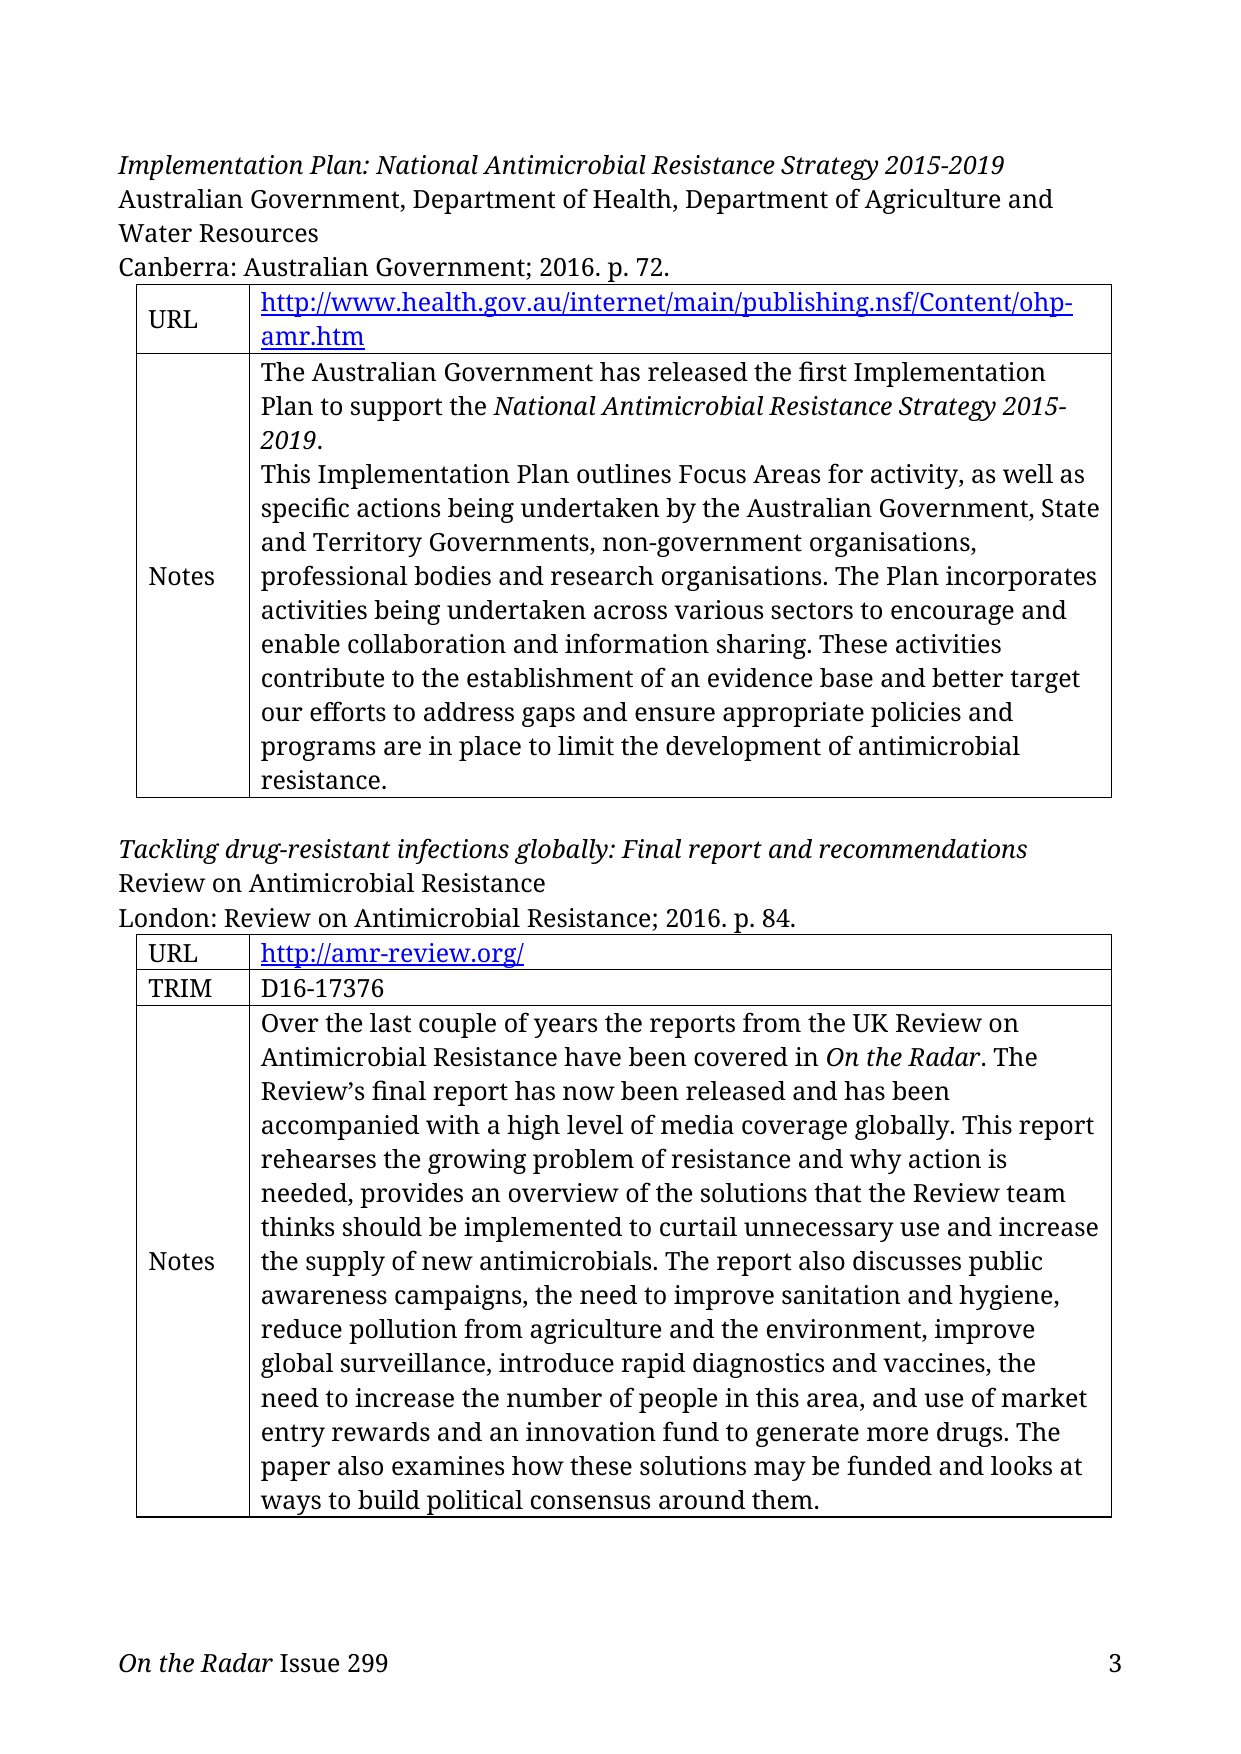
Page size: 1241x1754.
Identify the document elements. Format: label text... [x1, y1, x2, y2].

table_header http://www.health.gov.au/internet/main/publishing.nsf/Content/ohp-amr.htm [250, 285, 1111, 353]
table_cell Notes [137, 354, 249, 797]
text Implementation Plan: National Antimicrobial Resistance Strategy 2015-2019 [118, 148, 1122, 182]
table_cell Notes [137, 1006, 249, 1516]
text Review on Antimicrobial Resistance [118, 866, 1122, 900]
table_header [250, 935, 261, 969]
table_cell Over the last couple of years the reports from the UK Review on Antimicrobial Resistance have been covered in On the Radar. The Review’s final report has now been released and has been accompanied with a high level of media coverage globally. This report rehearses the growing problem of resistance and why action is needed, provides an overview of the solutions that the Review team thinks should be implemented to curtail unnecessary use and increase the supply of new antimicrobials. The report also discusses public awareness campaigns, the need to improve sanitation and hygiene, reduce pollution from agriculture and the environment, improve global surveillance, introduce rapid diagnostics and vaccines, the need to increase the number of people in this area, and use of market entry rewards and an innovation fund to generate more drugs. The paper also examines how these solutions may be funded and looks at ways to build political consensus around them. [250, 1006, 1111, 1516]
table_cell The Australian Government has released the first Implementation Plan to support the National Antimicrobial Resistance Strategy 2015-2019. This Implementation Plan outlines Focus Areas for activity, as well as specific actions being undertaken by the Australian Government, State and Territory Governments, non-government organisations, professional bodies and research organisations. The Plan incorporates activities being undertaken across various sectors to encourage and enable collaboration and information sharing. These activities contribute to the establishment of an evidence base and better target our efforts to address gaps and ensure appropriate policies and programs are in place to limit the development of antimicrobial resistance. [250, 354, 1111, 797]
table_cell TRIM [137, 970, 249, 1004]
text Australian Government, Department of Health, Department of Agriculture and Water Resources [118, 182, 1122, 250]
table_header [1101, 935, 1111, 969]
text Tackling drug-resistant infections globally: Final report and recommendations [118, 832, 1122, 866]
text Canberra: Australian Government; 2016. p. 72. [118, 250, 1122, 284]
table_header URL [137, 935, 249, 969]
text London: Review on Antimicrobial Resistance; 2016. p. 84. [118, 900, 1122, 934]
table_header URL [137, 285, 249, 353]
